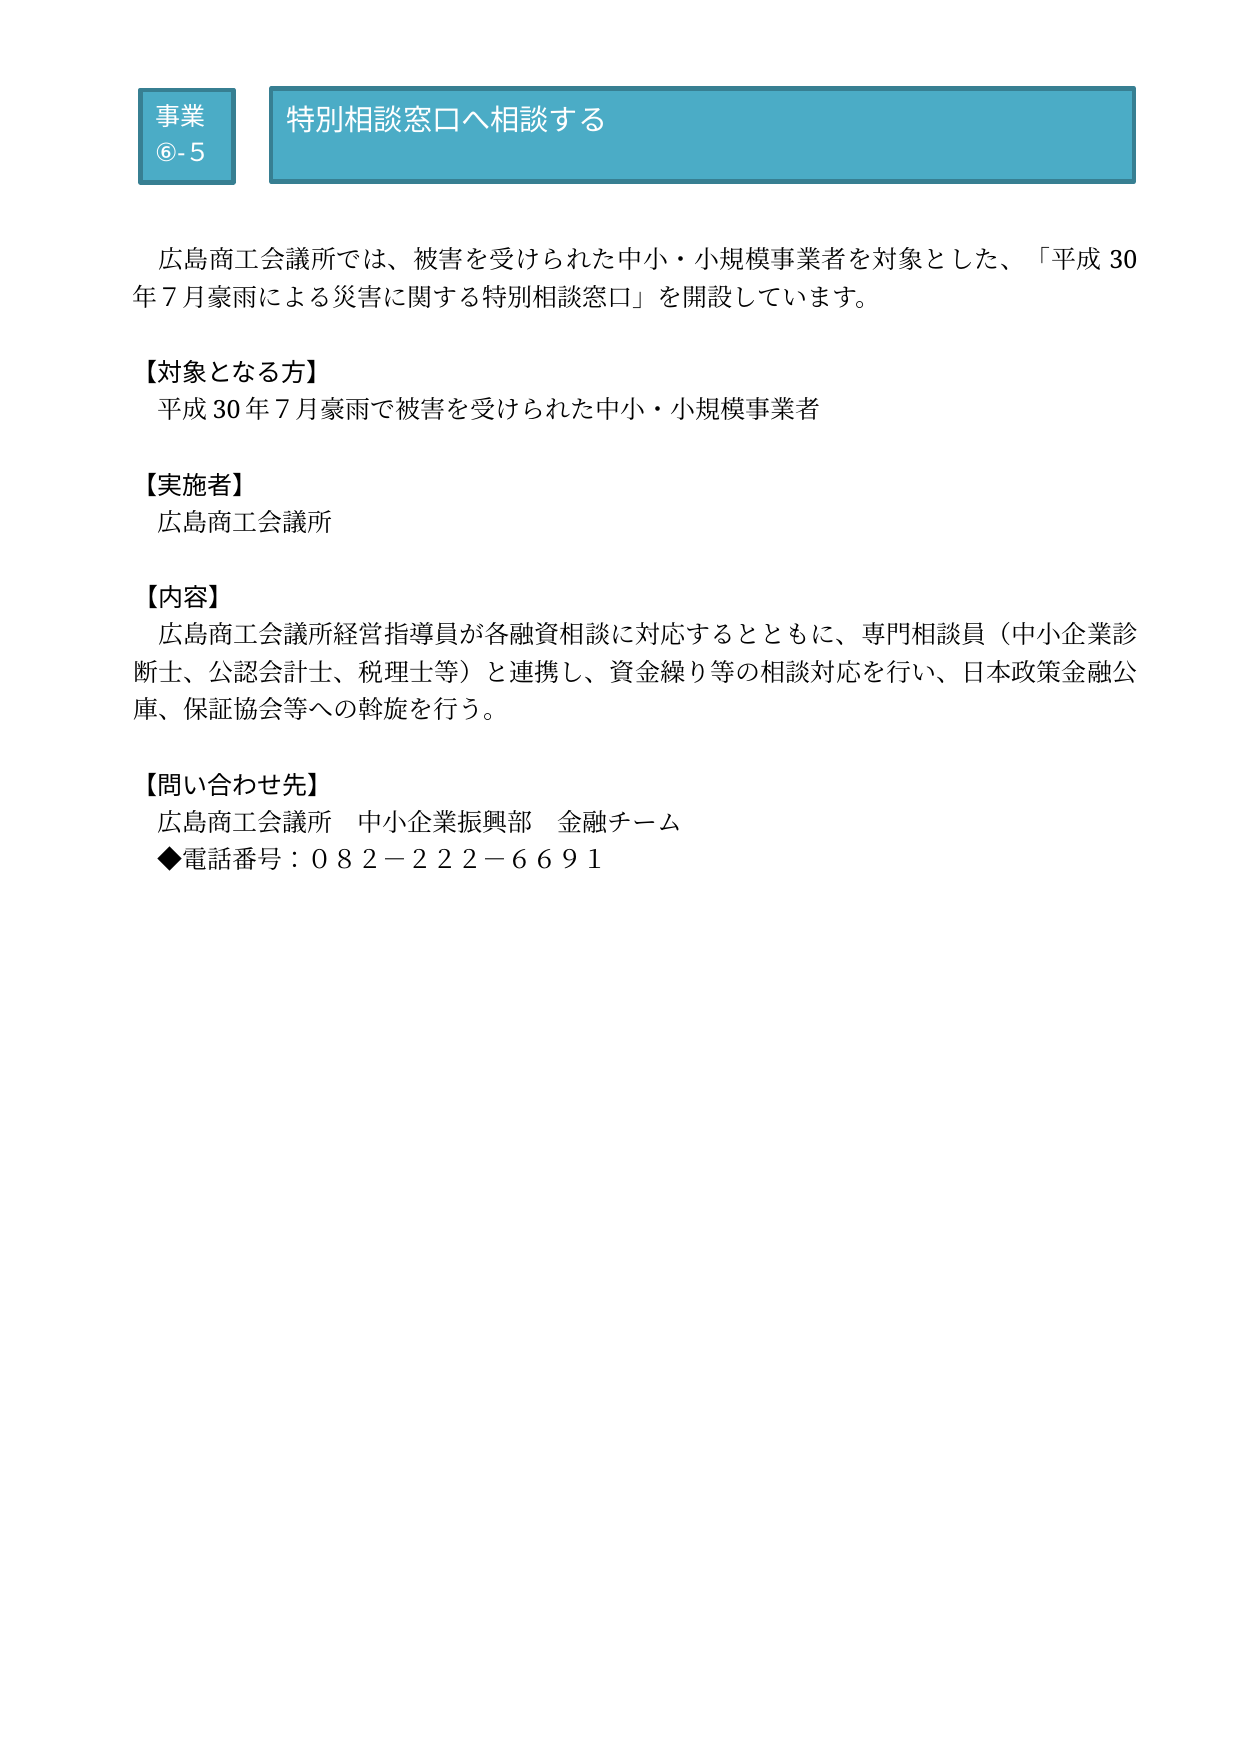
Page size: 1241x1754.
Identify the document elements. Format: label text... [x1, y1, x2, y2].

text 【実施者】 [132, 464, 1137, 502]
text 広島商工会議所 [132, 502, 1137, 539]
text 平成30年７月豪雨で被害を受けられた中小・小規模事業者 [132, 389, 1137, 427]
text ◆電話番号：０８２－２２２－６６９１ [132, 839, 1137, 877]
text 【対象となる方】 [132, 352, 1137, 389]
text 広島商工会議所経営指導員が各融資相談に対応するとともに、専門相談員（中小企業診断士、公認会計士、税理士等）と連携し、資金繰り等の相談対応を行い、日本政策金融公庫、保証協会等への斡旋を行う。 [133, 614, 1137, 727]
text 【問い合わせ先】 [132, 764, 1137, 802]
text 【内容】 [133, 577, 1137, 614]
text 広島商工会議所では、被害を受けられた中小・小規模事業者を対象とした、「平成30年７月豪雨による災害に関する特別相談窓口」を開設しています。 [132, 239, 1137, 314]
text 広島商工会議所 中小企業振興部 金融チーム [132, 802, 1137, 839]
